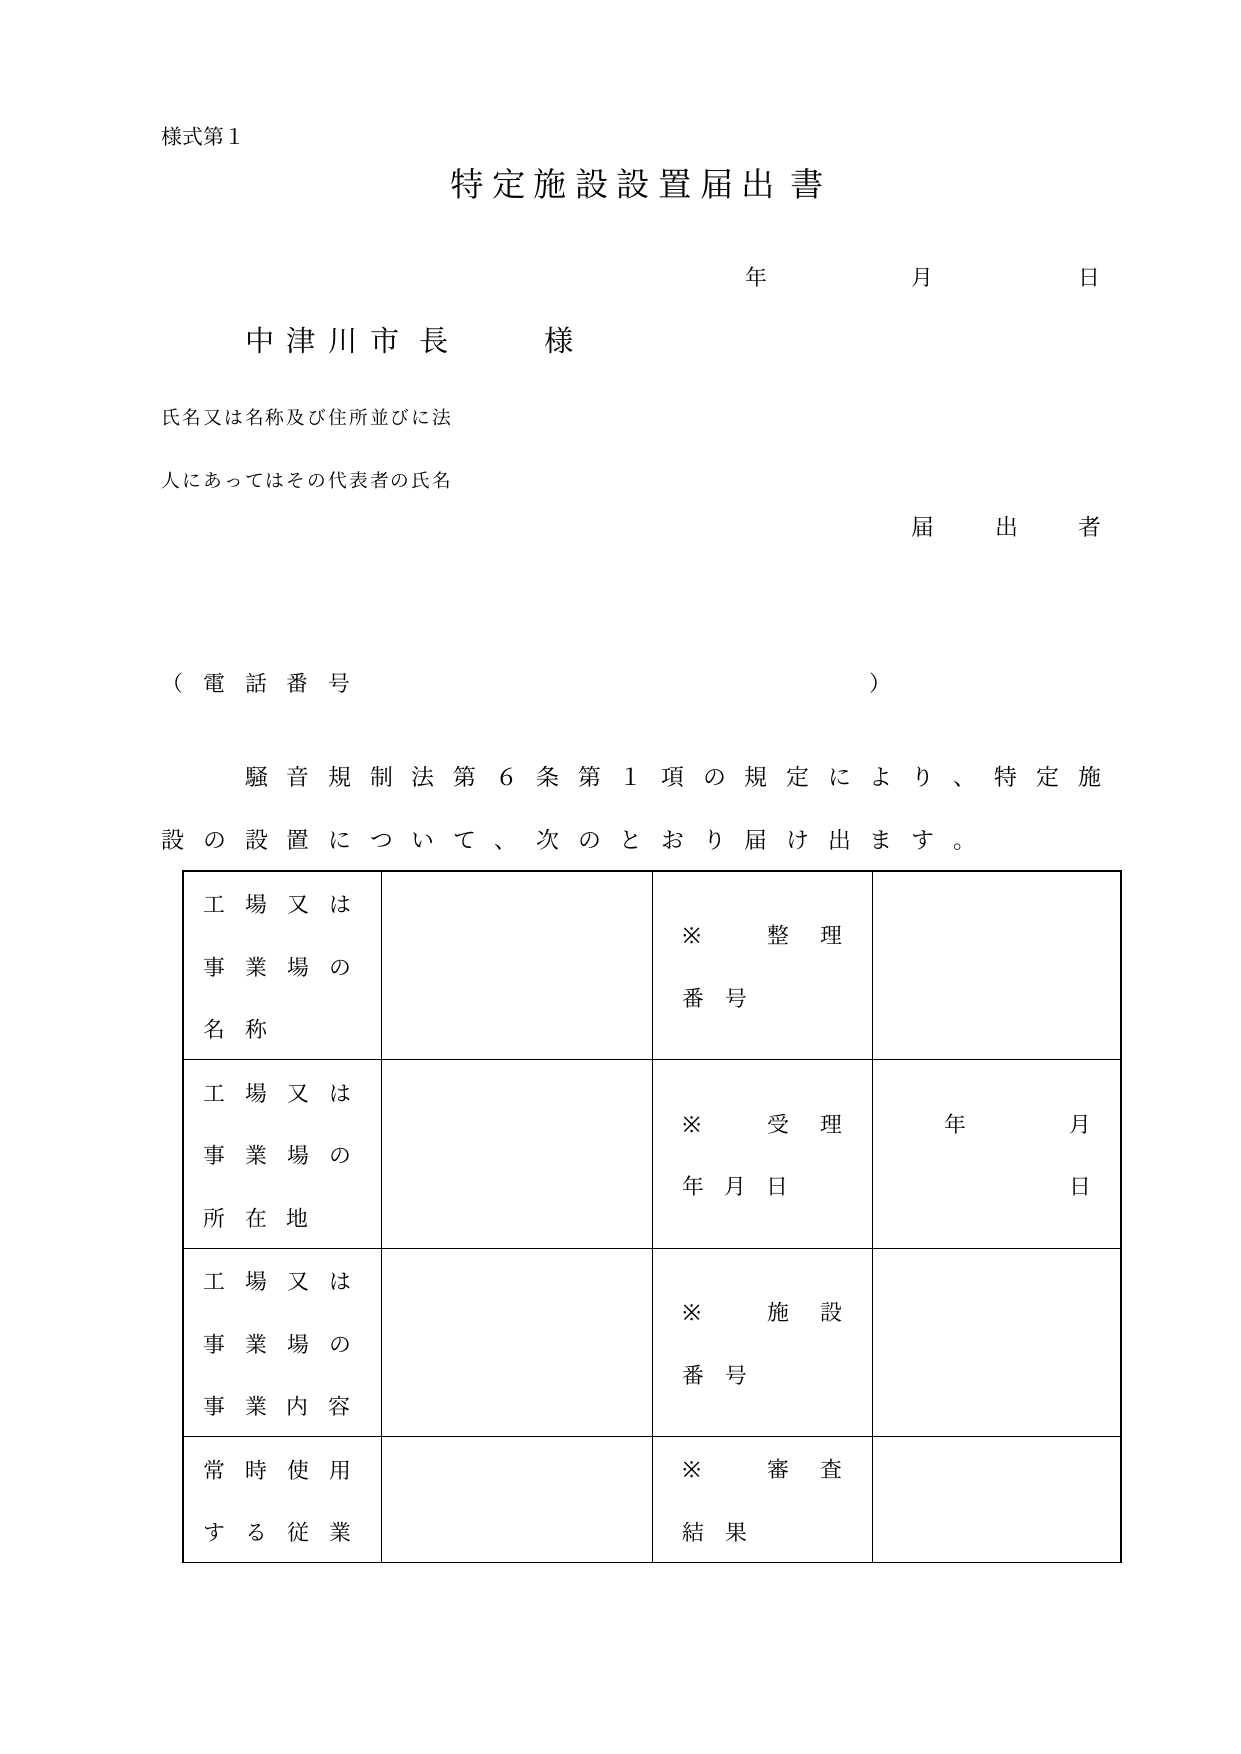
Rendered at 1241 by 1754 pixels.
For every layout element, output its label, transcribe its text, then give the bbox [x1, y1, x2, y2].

table_cell 工場又は事業場の所在地 [184, 1060, 381, 1248]
text 氏名又は名称及び住所並びに法 [162, 369, 1120, 432]
text 様式第１ [162, 119, 1120, 151]
text 特定施設設置届出書 [162, 151, 1120, 213]
table_cell 工場又は事業場の事業内容 [184, 1249, 381, 1436]
text 中津川市長 様 [162, 307, 1120, 369]
table_cell [873, 1437, 1120, 1562]
table_header [873, 872, 1120, 1059]
table_cell 常時使用する従業員数 [184, 1437, 381, 1562]
text （電話番号 ） [162, 619, 1120, 713]
text 年 月 日 [162, 244, 1120, 307]
table_cell ※ 施設番号 [653, 1249, 872, 1436]
text 人にあってはその代表者の氏名 [162, 432, 1120, 494]
text 騒音規制法第６条第１項の規定により、特定施設の設置について、次のとおり届け出ます。 [162, 744, 1120, 869]
table_cell [382, 1060, 652, 1248]
table_cell ※ 受理年月日 [653, 1060, 872, 1248]
table_cell [382, 1437, 652, 1562]
table_cell 年 月 日 [873, 1060, 1120, 1248]
table_cell [382, 1249, 652, 1436]
table_cell [873, 1249, 1120, 1436]
table_header [382, 872, 652, 1059]
table_header 工場又は事業場の名称 [184, 872, 381, 1059]
table_header ※ 整理番号 [653, 872, 872, 1059]
text 届 出 者 [162, 494, 1120, 557]
table_cell ※ 審査結果 [653, 1437, 872, 1562]
